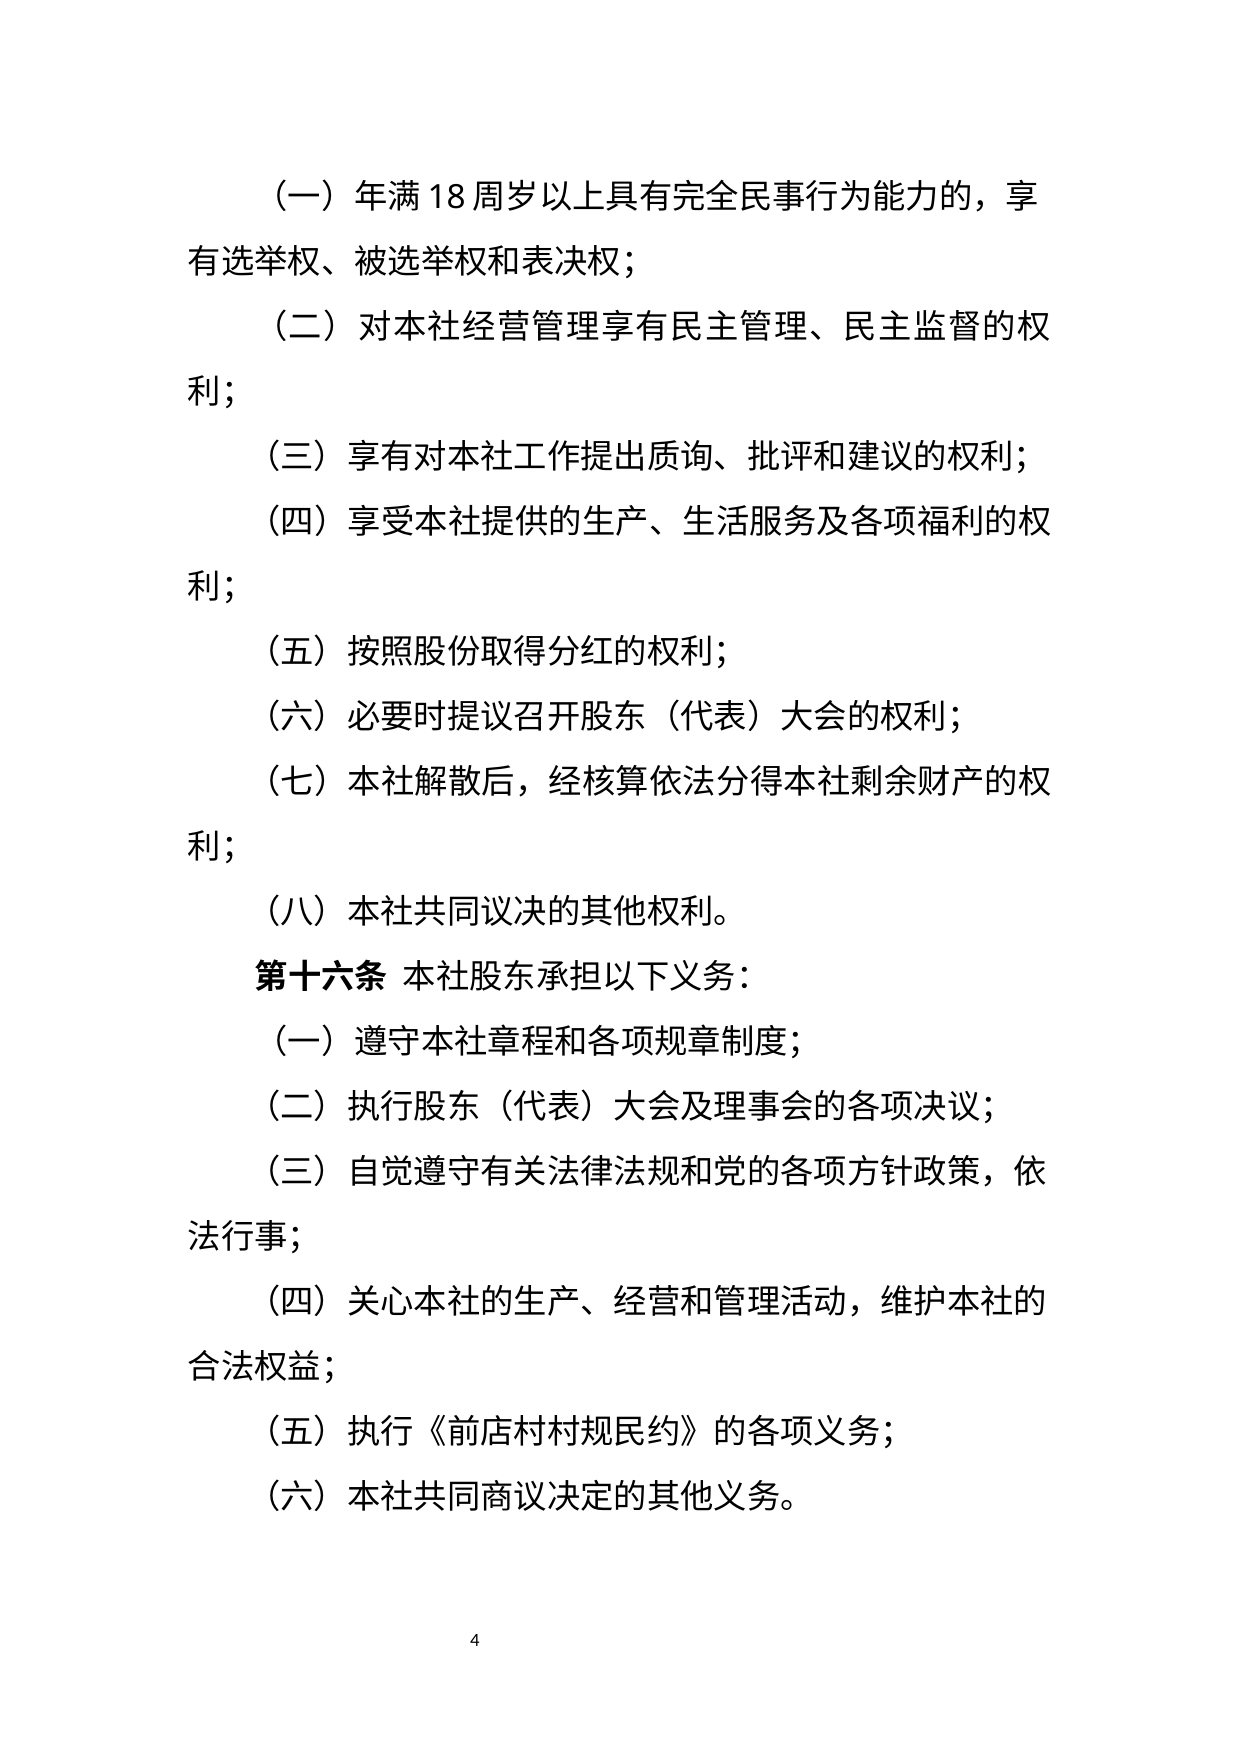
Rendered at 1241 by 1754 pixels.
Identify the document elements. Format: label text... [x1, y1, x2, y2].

text （八）本社共同议决的其他权利。 [187, 877, 1053, 942]
text （四）关心本社的生产、经营和管理活动，维护本社的合法权益； [187, 1267, 1053, 1397]
text （五）按照股份取得分红的权利； [187, 617, 1053, 682]
text （二）对本社经营管理享有民主管理、民主监督的权利； [187, 292, 1053, 422]
text （一）遵守本社章程和各项规章制度； [187, 1007, 1053, 1072]
text （六）必要时提议召开股东（代表）大会的权利； [187, 682, 1053, 747]
text （三）享有对本社工作提出质询、批评和建议的权利； [187, 422, 1053, 487]
text （七）本社解散后，经核算依法分得本社剩余财产的权利； [187, 747, 1053, 877]
text （一）年满18周岁以上具有完全民事行为能力的，享有选举权、被选举权和表决权； [187, 162, 1053, 292]
text （二）执行股东（代表）大会及理事会的各项决议； [187, 1072, 1053, 1137]
text 第十六条 本社股东承担以下义务： [187, 942, 1053, 1007]
text （三）自觉遵守有关法律法规和党的各项方针政策，依法行事； [187, 1137, 1053, 1267]
text （四）享受本社提供的生产、生活服务及各项福利的权利； [187, 487, 1053, 617]
text （五）执行《前店村村规民约》的各项义务； [187, 1397, 1053, 1462]
text （六）本社共同商议决定的其他义务。 [187, 1462, 1053, 1527]
